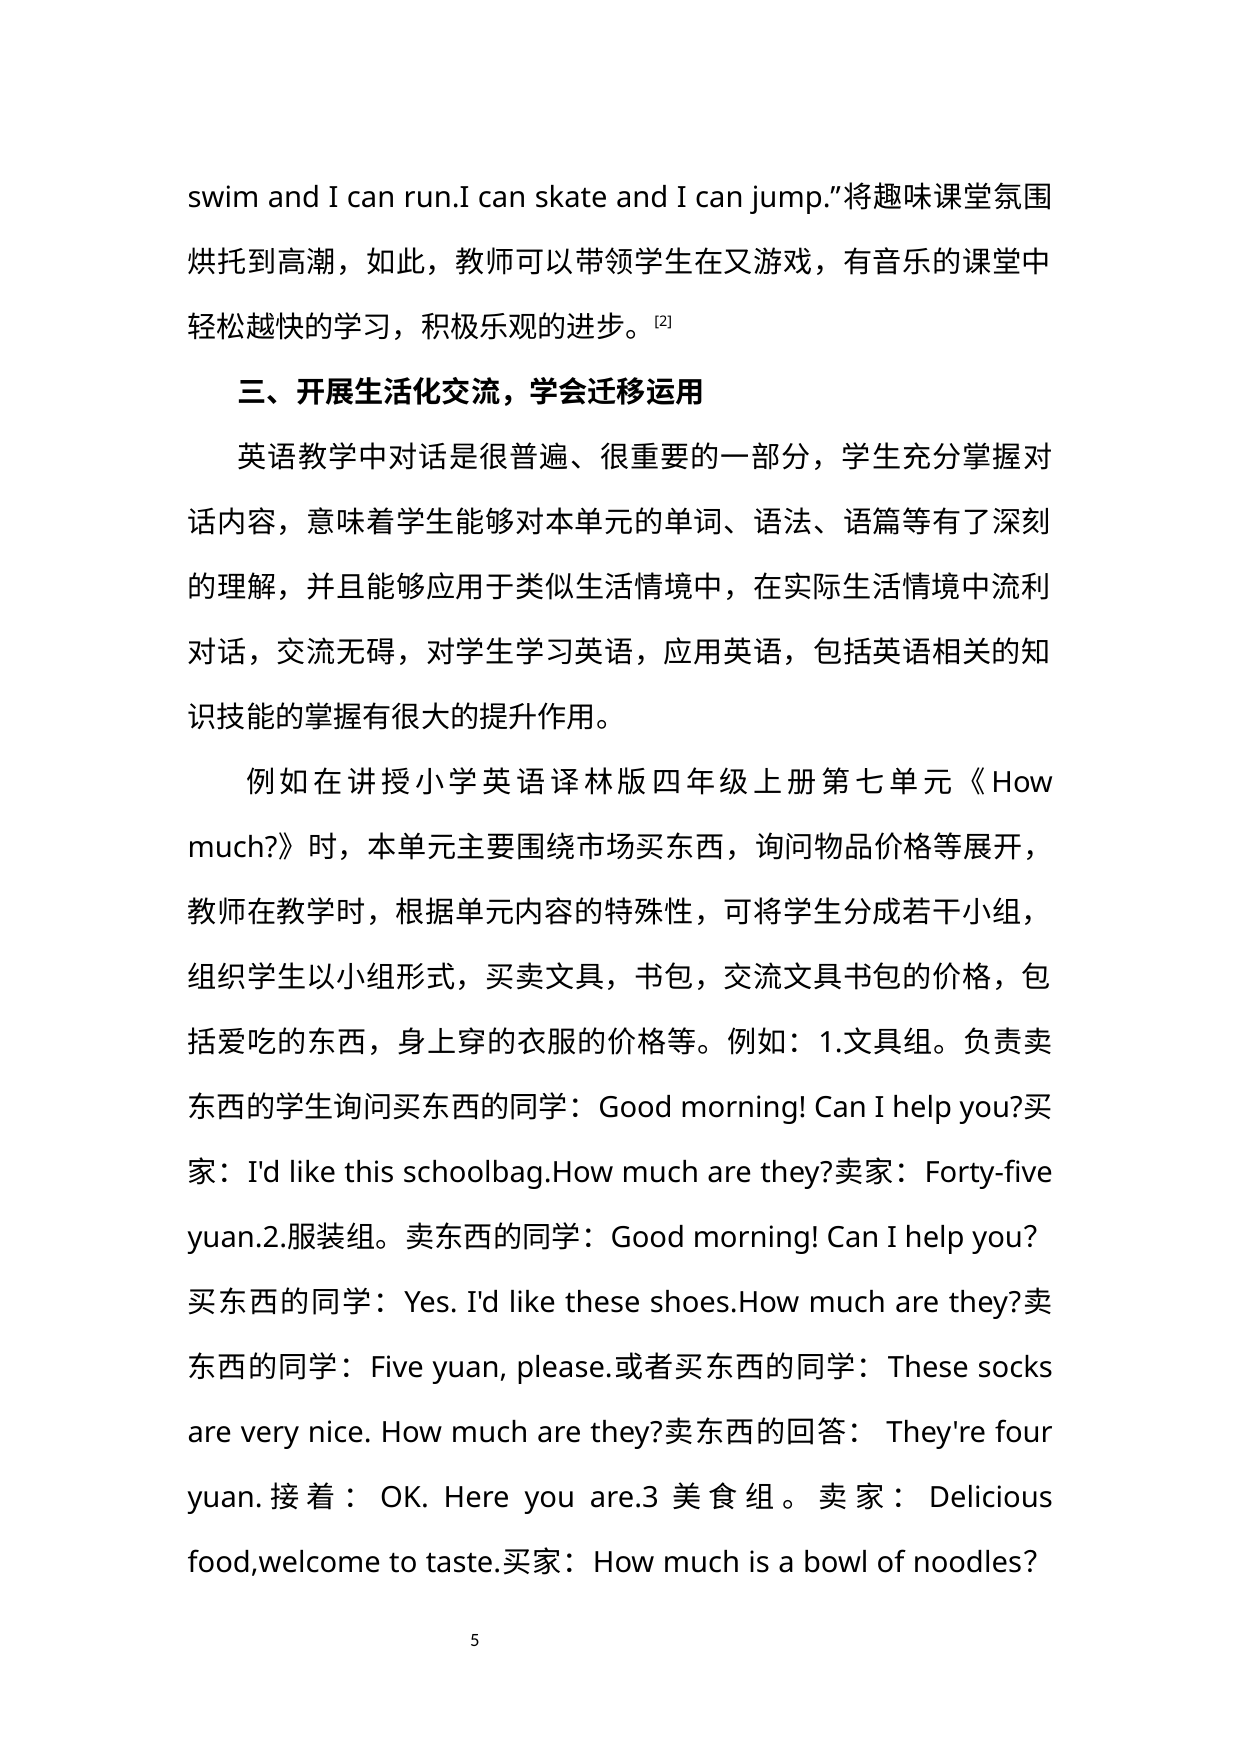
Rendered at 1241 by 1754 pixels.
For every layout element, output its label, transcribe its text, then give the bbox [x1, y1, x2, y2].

list 开展生活化交流，学会迁移运用 [187, 357, 1053, 422]
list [187, 747, 1053, 1592]
list 英语教学中对话是很普遍、很重要的一部分，学生充分掌握对话内容，意味着学生能够对本单元的单词、语法、语篇等有了深刻的理解，并且能够应用于类似生活情境中，在实际生活情境中流利对话，交流无碍，对学生学习英语，应用英语，包括英语相关的知识技能的掌握有很大的提升作用。 [187, 422, 1053, 747]
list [187, 162, 1053, 357]
